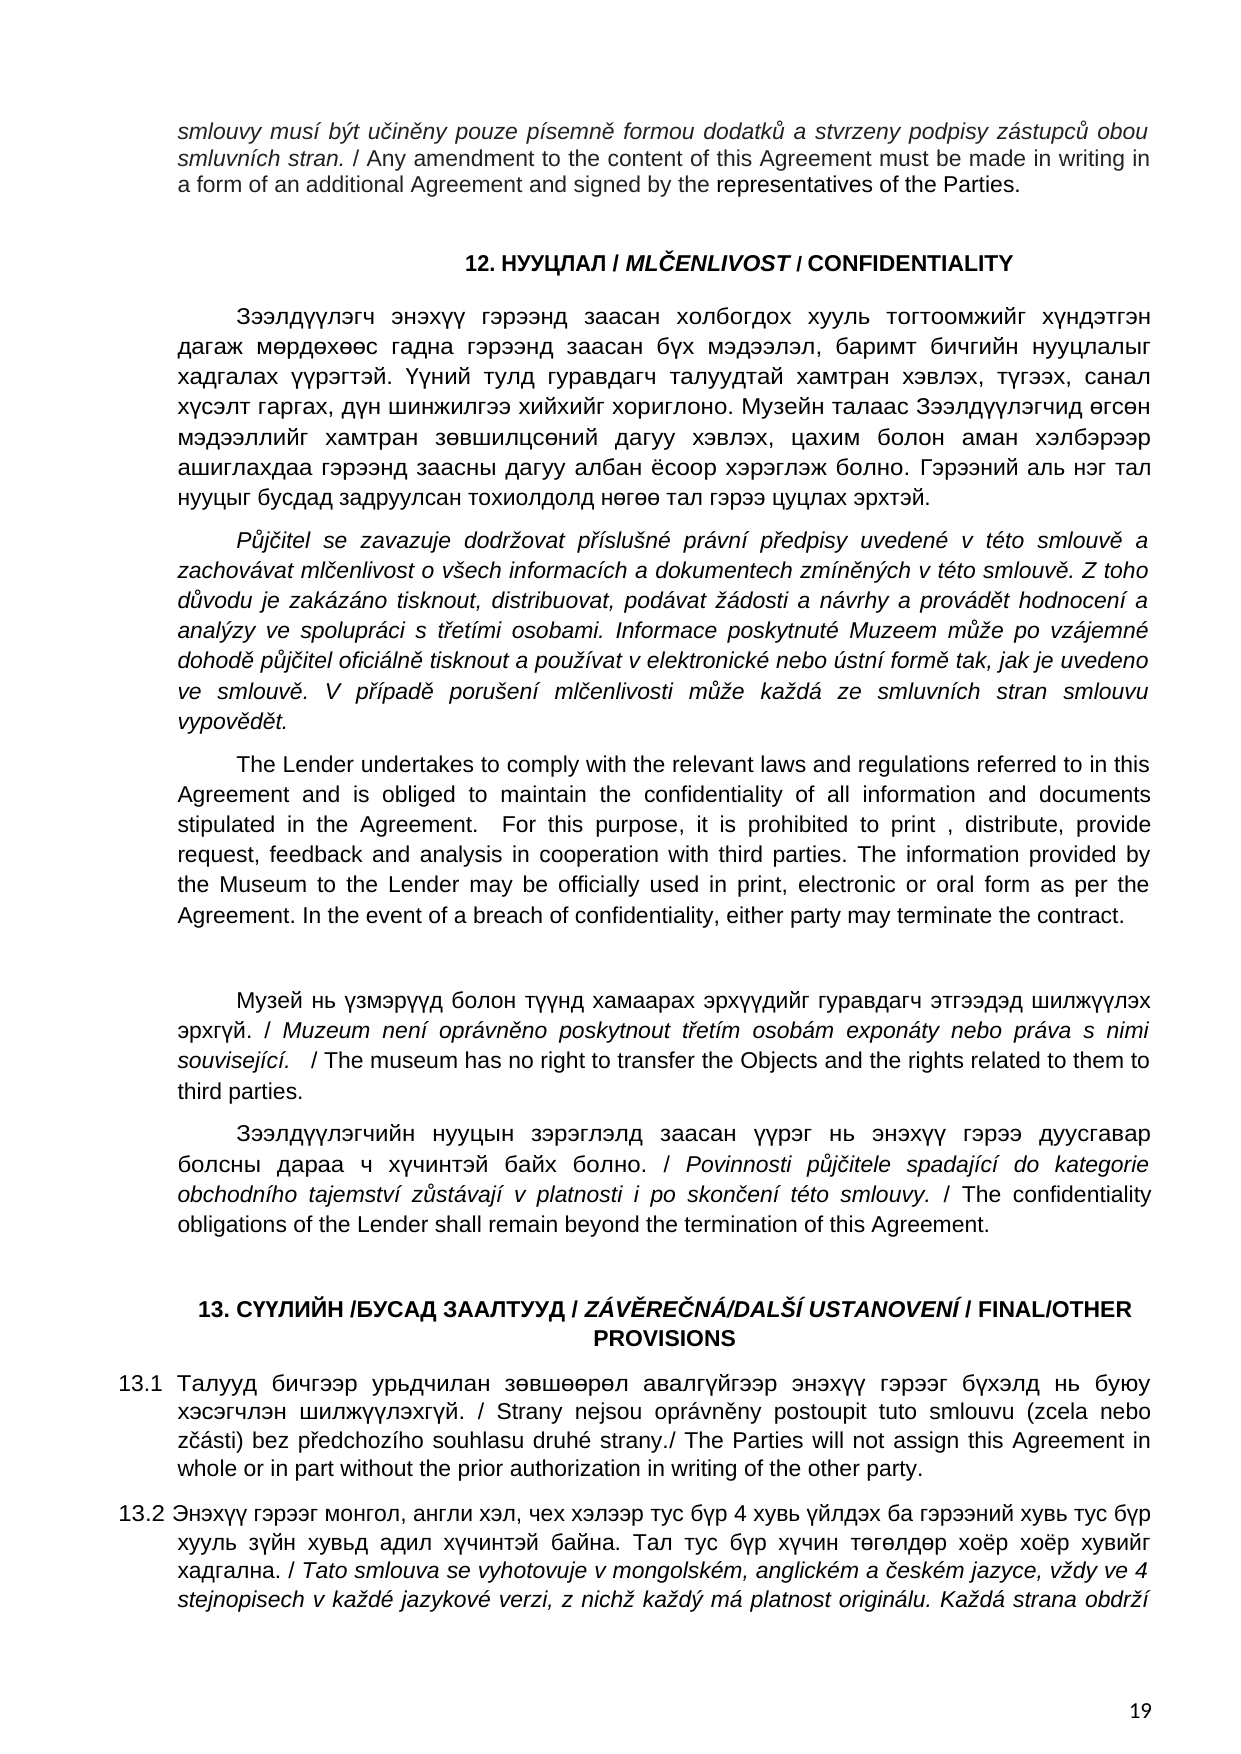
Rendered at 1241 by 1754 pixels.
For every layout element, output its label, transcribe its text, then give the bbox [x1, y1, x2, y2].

text The Lender undertakes to comply with the relevant laws and regulations referred to in this Agreement and is obliged to maintain the confidentiality of all information and documents stipulated in the Agreement. For this purpose, it is prohibited to print , distribute, provide request, feedback and analysis in cooperation with third parties. The information provided by the Museum to the Lender may be officially used in print, electronic or oral form as per the Agreement. In the event of a breach of confidentiality, either party may terminate the contract. [177, 751, 1152, 928]
text 13. СҮҮЛИЙН /БУСАД ЗААЛТУУД / ZÁVĚREČNÁ/DALŠÍ USTANOVENÍ / FINAL/OTHER PROVISIONS [177, 1296, 1152, 1351]
text Музей нь үзмэрүүд болон түүнд хамаарах эрхүүдийг гуравдагч этгээдэд шилжүүлэх эрхгүй. / Muzeum není oprávněno poskytnout třetím osobám exponáty nebo práva s nimi související. / The museum has no right to transfer the Objects and the rights related to them to third parties. [177, 987, 1152, 1104]
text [118, 1500, 1152, 1612]
text Зээлдүүлэгч энэхүү гэрээнд заасан холбогдох хууль тогтоомжийг хүндэтгэн дагаж мөрдөхөөс гадна гэрээнд заасан бүх мэдээлэл, баримт бичгийн нууцлалыг хадгалах үүрэгтэй. Үүний тулд гуравдагч талуудтай хамтран хэвлэх, түгээх, санал хүсэлт гаргах, дүн шинжилгээ хийхийг хориглоно. Музейн талаас Зээлдүүлэгчид өгсөн мэдээллийг хамтран зөвшилцсөний дагуу хэвлэх, цахим болон аман хэлбэрээр ашиглахдаа гэрээнд заасны дагуу албан ёсоор хэрэглэж болно. Гэрээний аль нэг тал нууцыг бусдад задруулсан тохиолдолд нөгөө тал гэрээ цуцлах эрхтэй. [177, 303, 1152, 510]
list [118, 118, 1152, 197]
text Půjčitel se zavazuje dodržovat příslušné právní předpisy uvedené v této smlouvě a zachovávat mlčenlivost o všech informacích a dokumentech zmíněných v této smlouvě. Z toho důvodu je zakázáno tisknout, distribuovat, podávat žádosti a návrhy a provádět hodnocení a analýzy ve spolupráci s třetími osobami. Informace poskytnuté Muzeem může po vzájemné dohodě půjčitel oficiálně tisknout a používat v elektronické nebo ústní formě tak, jak je uvedeno ve smlouvě. V případě porušení mlčenlivosti může každá ze smluvních stran smlouvu vypovědět. [177, 527, 1152, 734]
text 13.1 Талууд бичгээр урьдчилан зөвшөөрөл авалгүйгээр энэхүү гэрээг бүхэлд нь буюу хэсэгчлэн шилжүүлэхгүй. / Strany nejsou oprávněny postoupit tuto smlouvu (zcela nebo zčásti) bez předchozího souhlasu druhé strany./ The Parties will not assign this Agreement in whole or in part without the prior authorization in writing of the other party. [118, 1370, 1152, 1482]
text 12. Нууцлал / MLČENLIVOST / confidentiality [252, 250, 1152, 276]
text Зээлдүүлэгчийн нууцын зэрэглэлд заасан үүрэг нь энэхүү гэрээ дуусгавар болсны дараа ч хүчинтэй байх болно. / Povinnosti půjčitele spadající do kategorie obchodního tajemství zůstávají v platnosti i po skončení této smlouvy. / The confidentiality obligations of the Lender shall remain beyond the termination of this Agreement. [177, 1120, 1152, 1237]
